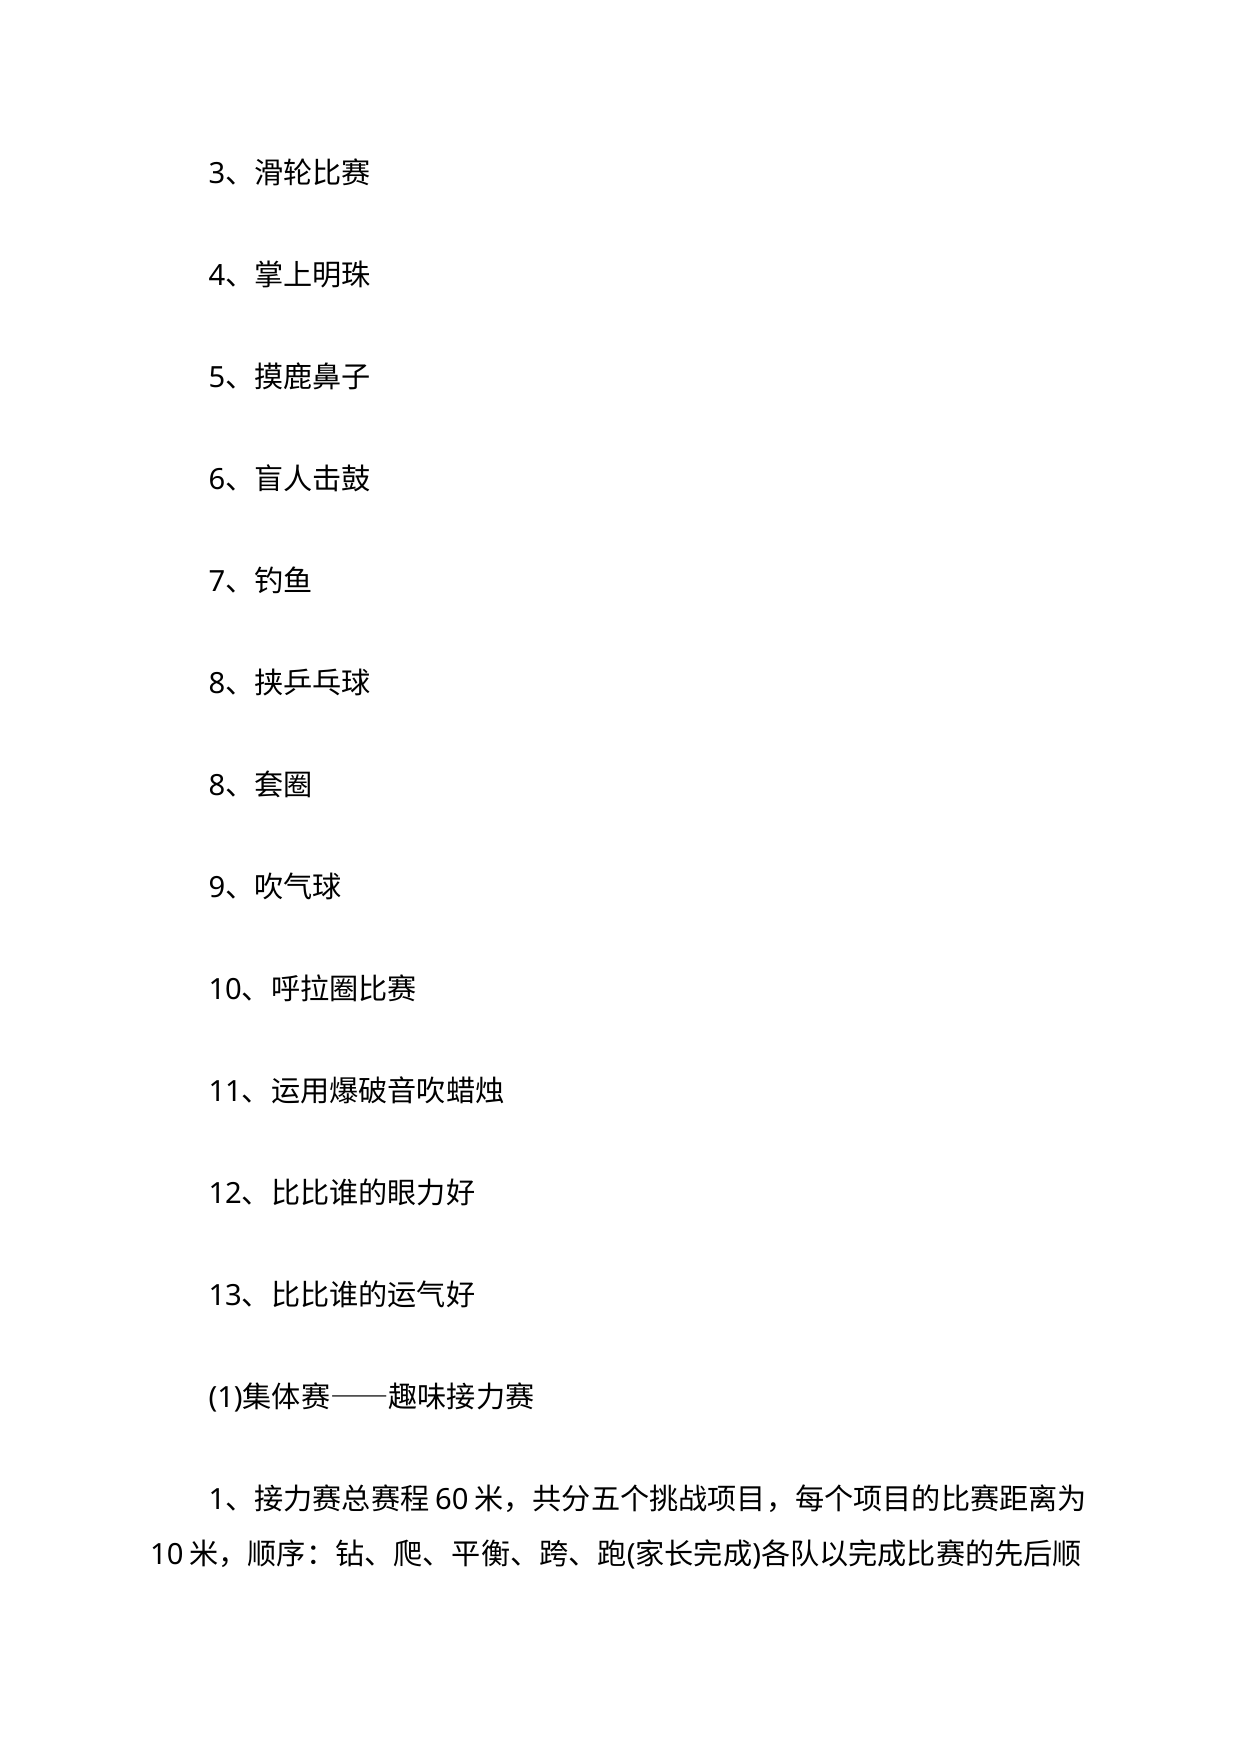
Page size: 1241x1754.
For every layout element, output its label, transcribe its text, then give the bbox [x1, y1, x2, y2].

text 5、摸鹿鼻子 [150, 354, 1090, 396]
text (1)集体赛——趣味接力赛 [150, 1374, 1090, 1416]
text 7、钓鱼 [150, 558, 1090, 600]
text 13、比比谁的运气好 [150, 1272, 1090, 1314]
text 8、挟乒乓球 [150, 660, 1090, 702]
text 11、运用爆破音吹蜡烛 [150, 1068, 1090, 1110]
text 4、掌上明珠 [150, 252, 1090, 294]
text 3、滑轮比赛 [150, 150, 1090, 192]
text 9、吹气球 [150, 864, 1090, 906]
text 8、套圈 [150, 762, 1090, 804]
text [150, 1476, 1090, 1573]
text 6、盲人击鼓 [150, 456, 1090, 498]
text 12、比比谁的眼力好 [150, 1170, 1090, 1212]
text 10、呼拉圈比赛 [150, 966, 1090, 1008]
